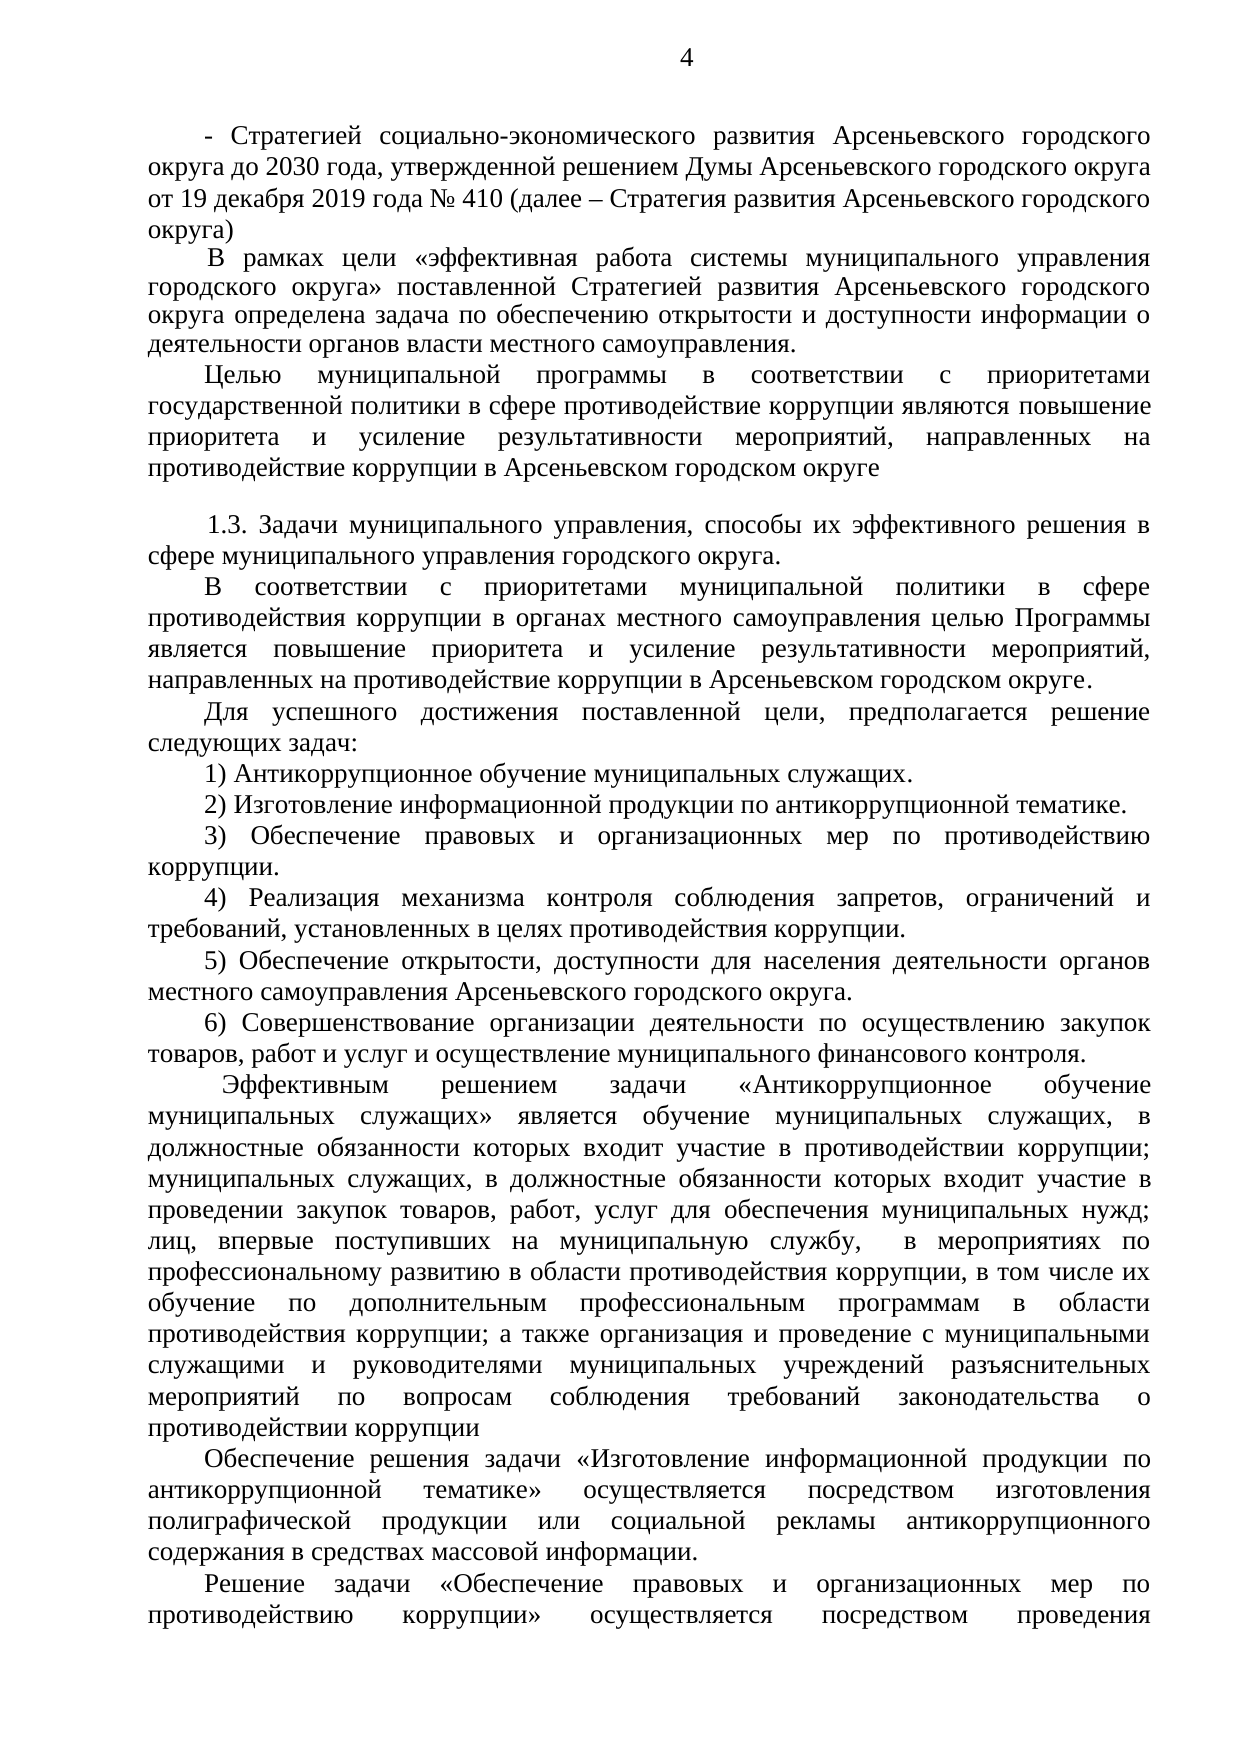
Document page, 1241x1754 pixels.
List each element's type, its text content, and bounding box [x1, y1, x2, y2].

text 5) Обеспечение открытости, доступности для населения деятельности органов местного самоуправления Арсеньевского городского округа. [148, 944, 1152, 1006]
text В рамках цели «эффективная работа системы муниципального управления городского округа» поставленной Стратегией развития Арсеньевского городского округа определена задача по обеспечению открытости и доступности информации о деятельности органов власти местного самоуправления. [148, 244, 1152, 358]
text 2) Изготовление информационной продукции по антикоррупционной тематике. [148, 788, 1152, 819]
text Для успешного достижения поставленной цели, предполагается решение следующих задач: [148, 694, 1152, 757]
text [148, 1567, 1152, 1629]
text 3) Обеспечение правовых и организационных мер по противодействию коррупции. [148, 819, 1152, 881]
text 4) Реализация механизма контроля соблюдения запретов, ограничений и требований, установленных в целях противодействия коррупции. [148, 881, 1152, 944]
text В соответствии с приоритетами муниципальной политики в сфере противодействия коррупции в органах местного самоуправления целью Программы является повышение приоритета и усиление результативности мероприятий, направленных на противодействие коррупции в Арсеньевском городском округе. [148, 570, 1152, 694]
text Целью муниципальной программы в соответствии с приоритетами государственной политики в сфере противодействие коррупции являются повышение приоритета и усиление результативности мероприятий, направленных на противодействие коррупции в Арсеньевском городском округе [148, 358, 1152, 483]
text 1) Антикоррупционное обучение муниципальных служащих. [148, 757, 1152, 788]
text 6) Совершенствование организации деятельности по осуществлению закупок товаров, работ и услуг и осуществление муниципального финансового контроля. [148, 1006, 1152, 1068]
text - Стратегией социально-экономического развития Арсеньевского городского округа до 2030 года, утвержденной решением Думы Арсеньевского городского округа от 19 декабря 2019 года № 410 (далее – Стратегия развития Арсеньевского городского округа) [148, 119, 1152, 244]
text Эффективным решением задачи «Антикоррупционное обучение муниципальных служащих» является обучение муниципальных служащих, в должностные обязанности которых входит участие в противодействии коррупции; муниципальных служащих, в должностные обязанности которых входит участие в проведении закупок товаров, работ, услуг для обеспечения муниципальных нужд; лиц, впервые поступивших на муниципальную службу, в мероприятиях по профессиональному развитию в области противодействия коррупции, в том числе их обучение по дополнительным профессиональным программам в области противодействия коррупции; а также организация и проведение с муниципальными служащими и руководителями муниципальных учреждений разъяснительных мероприятий по вопросам соблюдения требований законодательства о противодействии коррупции [148, 1068, 1152, 1442]
text 1.3. Задачи муниципального управления, способы их эффективного решения в сфере муниципального управления городского округа. [148, 508, 1152, 570]
text Обеспечение решения задачи «Изготовление информационной продукции по антикоррупционной тематике» осуществляется посредством изготовления полиграфической продукции или социальной рекламы антикоррупционного содержания в средствах массовой информации. [148, 1442, 1152, 1567]
